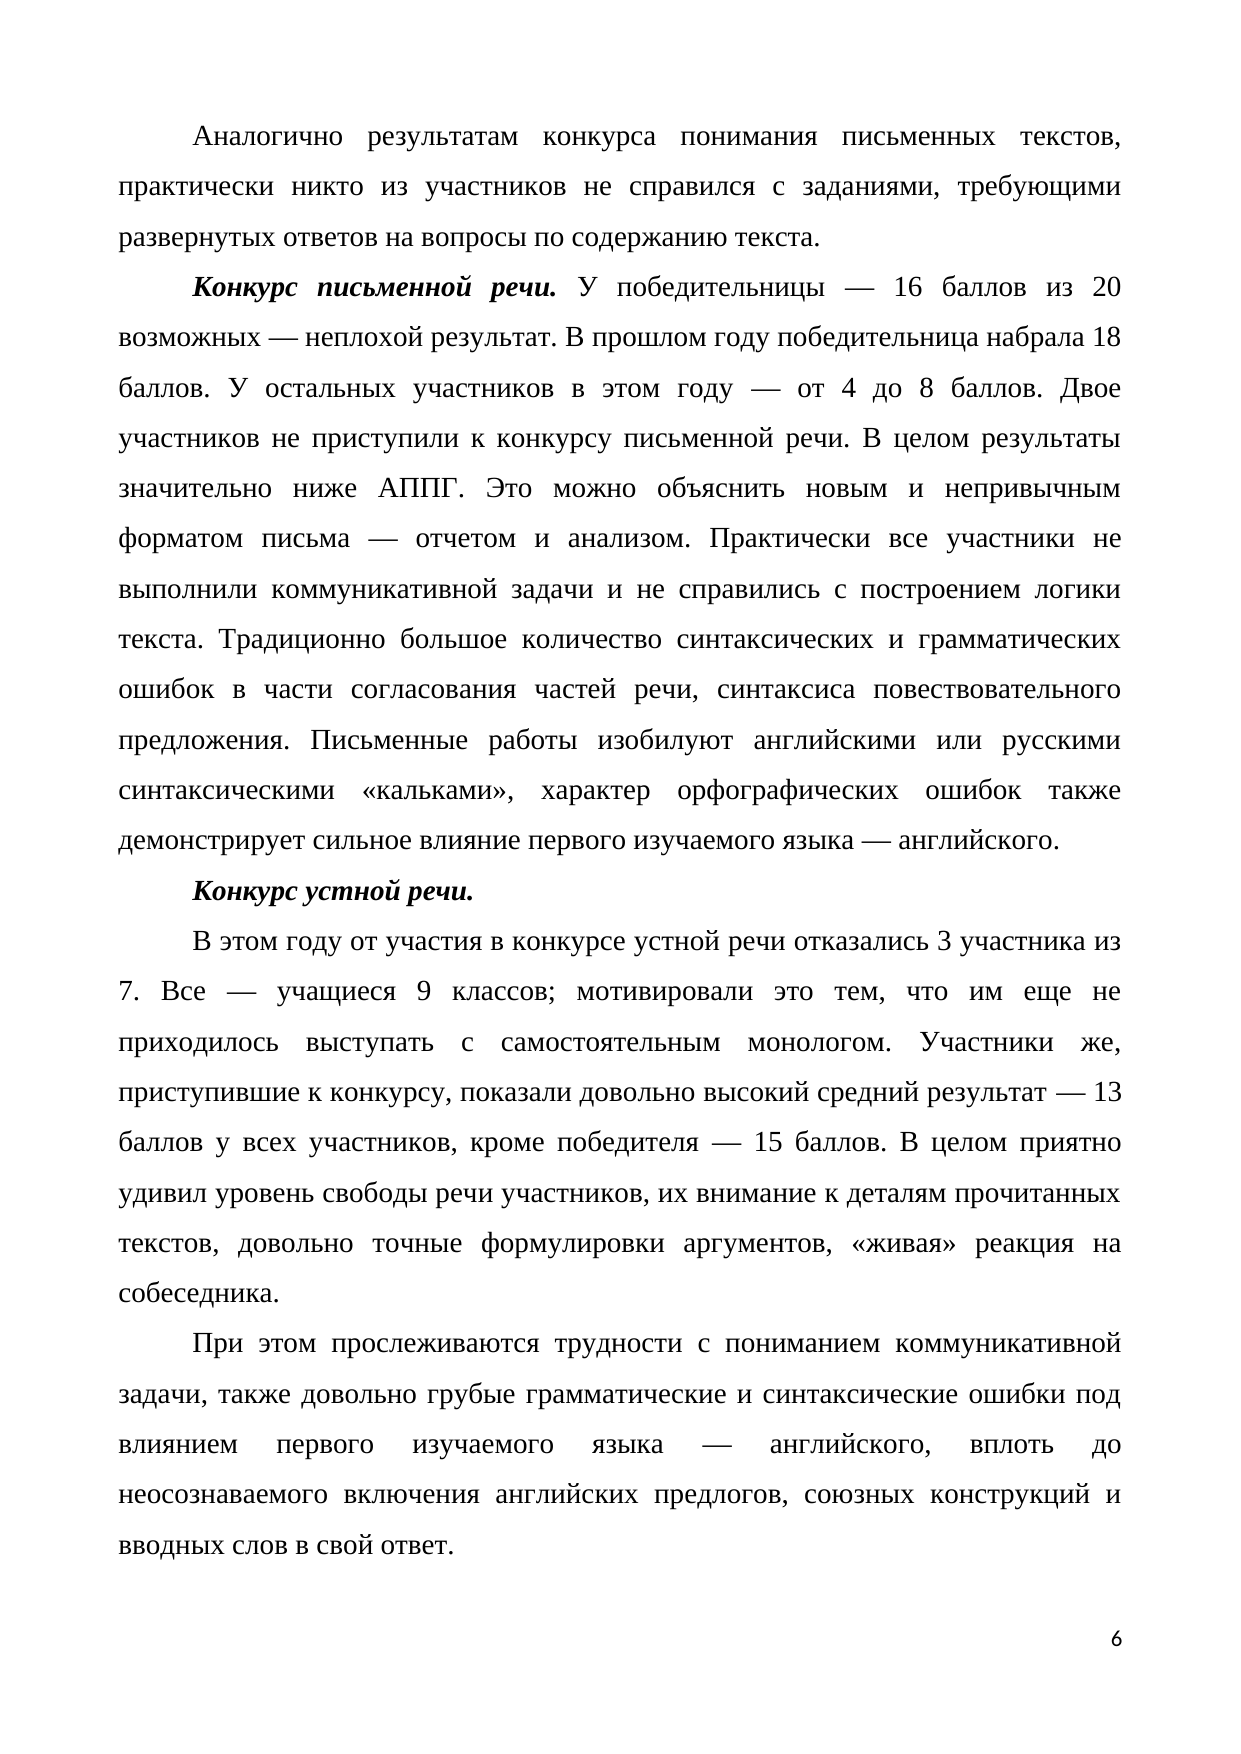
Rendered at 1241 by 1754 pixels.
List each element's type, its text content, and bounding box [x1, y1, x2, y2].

text Конкурс письменной речи. У победительницы — 16 баллов из 20 возможных — неплохой результат. В прошлом году победительница набрала 18 баллов. У остальных участников в этом году — от 4 до 8 баллов. Двое участников не приступили к конкурсу письменной речи. В целом результаты значительно ниже АППГ. Это можно объяснить новым и непривычным форматом письма — отчетом и анализом. Практически все участники не выполнили коммуникативной задачи и не справились с построением логики текста. Традиционно большое количество синтаксических и грамматических ошибок в части согласования частей речи, синтаксиса повествовательного предложения. Письменные работы изобилуют английскими или русскими синтаксическими «кальками», характер орфографических ошибок также демонстрирует сильное влияние первого изучаемого языка — английского. [118, 269, 1122, 856]
text Конкурс устной речи. [118, 873, 1122, 906]
text В этом году от участия в конкурсе устной речи отказались 3 участника из 7. Все — учащиеся 9 классов; мотивировали это тем, что им еще не приходилось выступать с самостоятельным монологом. Участники же, приступившие к конкурсу, показали довольно высокий средний результат — 13 баллов у всех участников, кроме победителя — 15 баллов. В целом приятно удивил уровень свободы речи участников, их внимание к деталям прочитанных текстов, довольно точные формулировки аргументов, «живая» реакция на собеседника. [118, 923, 1122, 1309]
text При этом прослеживаются трудности с пониманием коммуникативной задачи, также довольно грубые грамматические и синтаксические ошибки под влиянием первого изучаемого языка — английского, вплоть до неосознаваемого включения английских предлогов, союзных конструкций и вводных слов в свой ответ. [118, 1326, 1122, 1560]
text Аналогично результатам конкурса понимания письменных текстов, практически никто из участников не справился с заданиями, требующими развернутых ответов на вопросы по содержанию текста. [118, 118, 1122, 252]
